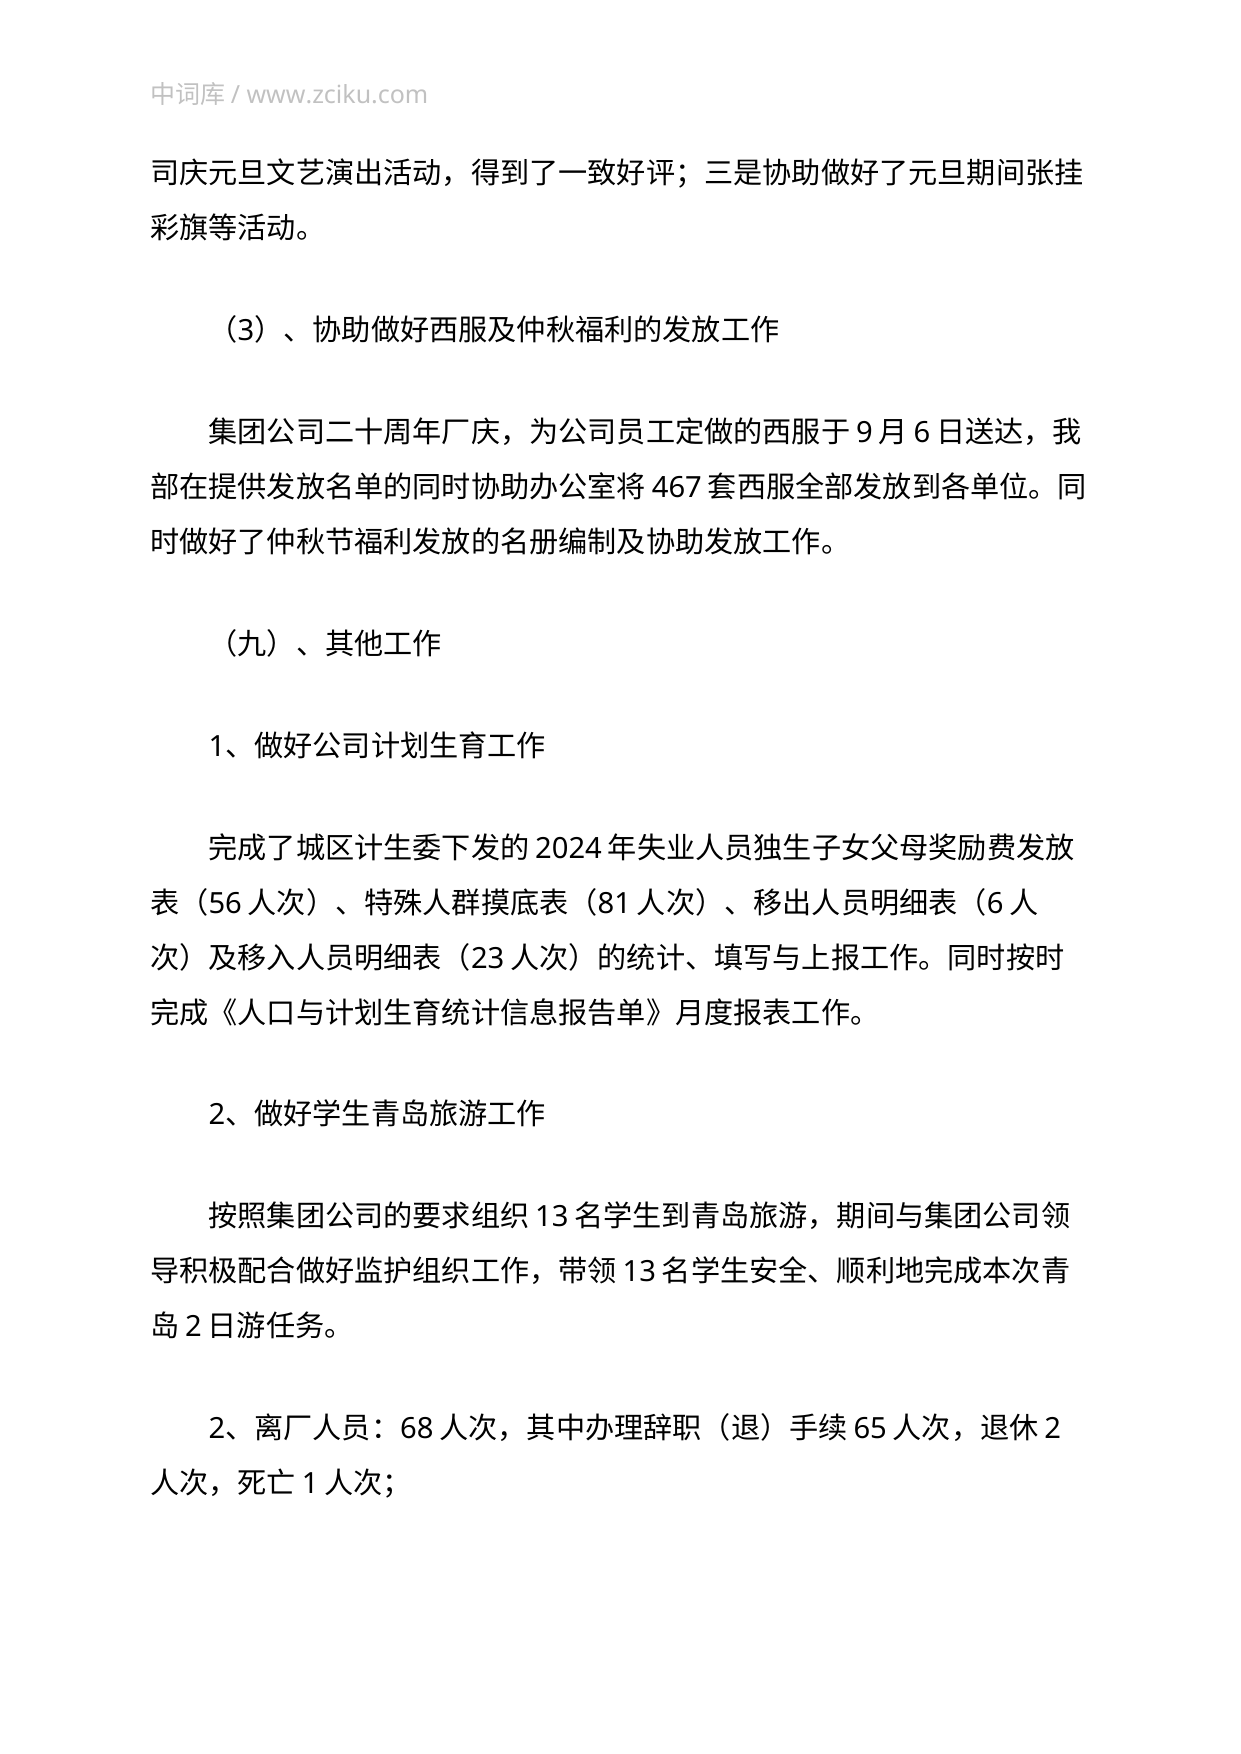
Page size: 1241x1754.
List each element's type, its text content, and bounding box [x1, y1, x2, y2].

text 按照集团公司的要求组织13名学生到青岛旅游，期间与集团公司领导积极配合做好监护组织工作，带领13名学生安全、顺利地完成本次青岛2日游任务。 [150, 1193, 1090, 1345]
text 2、做好学生青岛旅游工作 [150, 1091, 1090, 1133]
text 完成了城区计生委下发的2024年失业人员独生子女父母奖励费发放表（56人次）、特殊人群摸底表（81人次）、移出人员明细表（6人次）及移入人员明细表（23人次）的统计、填写与上报工作。同时按时完成《人口与计划生育统计信息报告单》月度报表工作。 [150, 824, 1090, 1031]
text 集团公司二十周年厂庆，为公司员工定做的西服于9月6日送达，我部在提供发放名单的同时协助办公室将467套西服全部发放到各单位。同时做好了仲秋节福利发放的名册编制及协助发放工作。 [150, 409, 1090, 561]
text （九）、其他工作 [150, 620, 1090, 663]
text （3）、协助做好西服及仲秋福利的发放工作 [150, 307, 1090, 349]
text 2、离厂人员：68人次，其中办理辞职（退）手续65人次，退休2人次，死亡1人次； [150, 1405, 1090, 1502]
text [150, 150, 1090, 247]
text 1、做好公司计划生育工作 [150, 722, 1090, 764]
